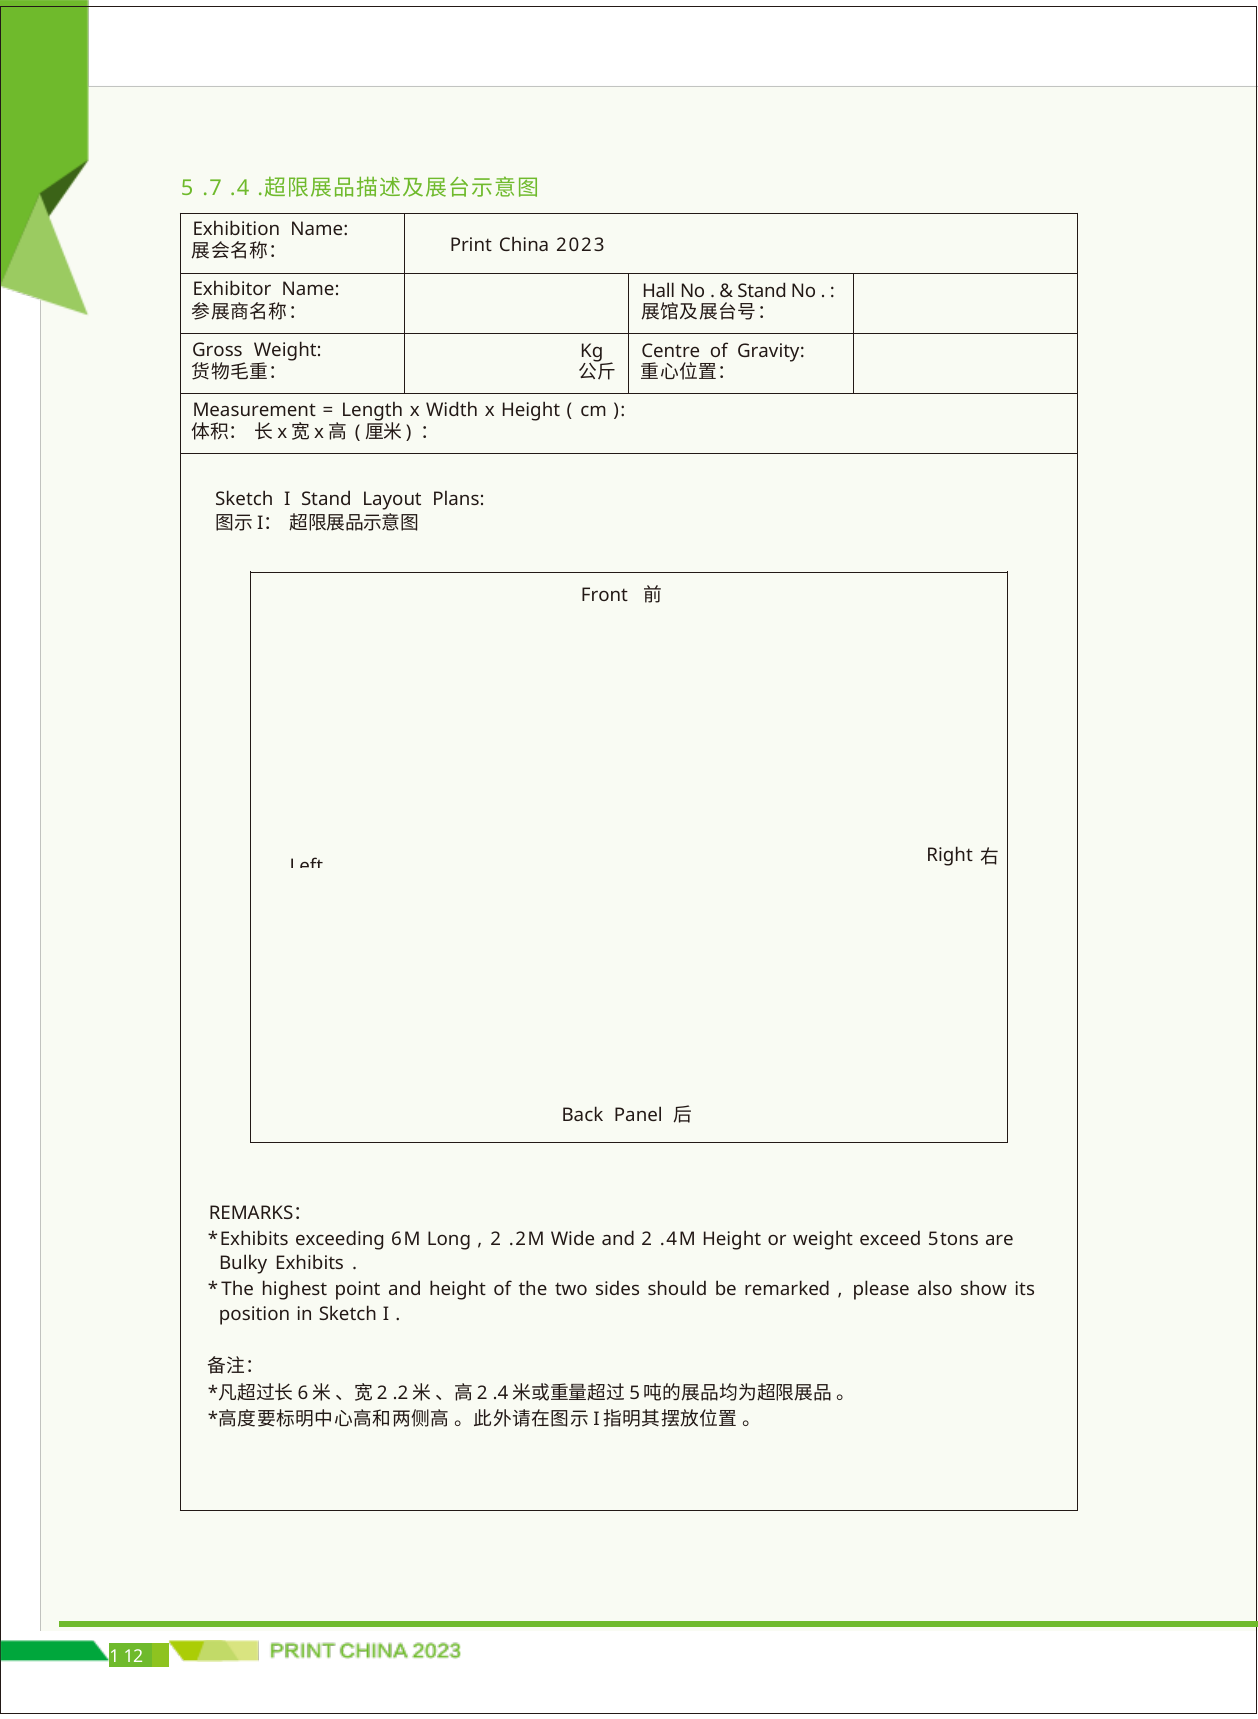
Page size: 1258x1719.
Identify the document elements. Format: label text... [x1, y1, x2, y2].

table_header 5 .7 .4 .超限展品描述及展台示意图 1 12 [1, 7, 1256, 1713]
picture [168, 1640, 461, 1662]
picture [0, 0, 1258, 1621]
picture [0, 1640, 109, 1662]
